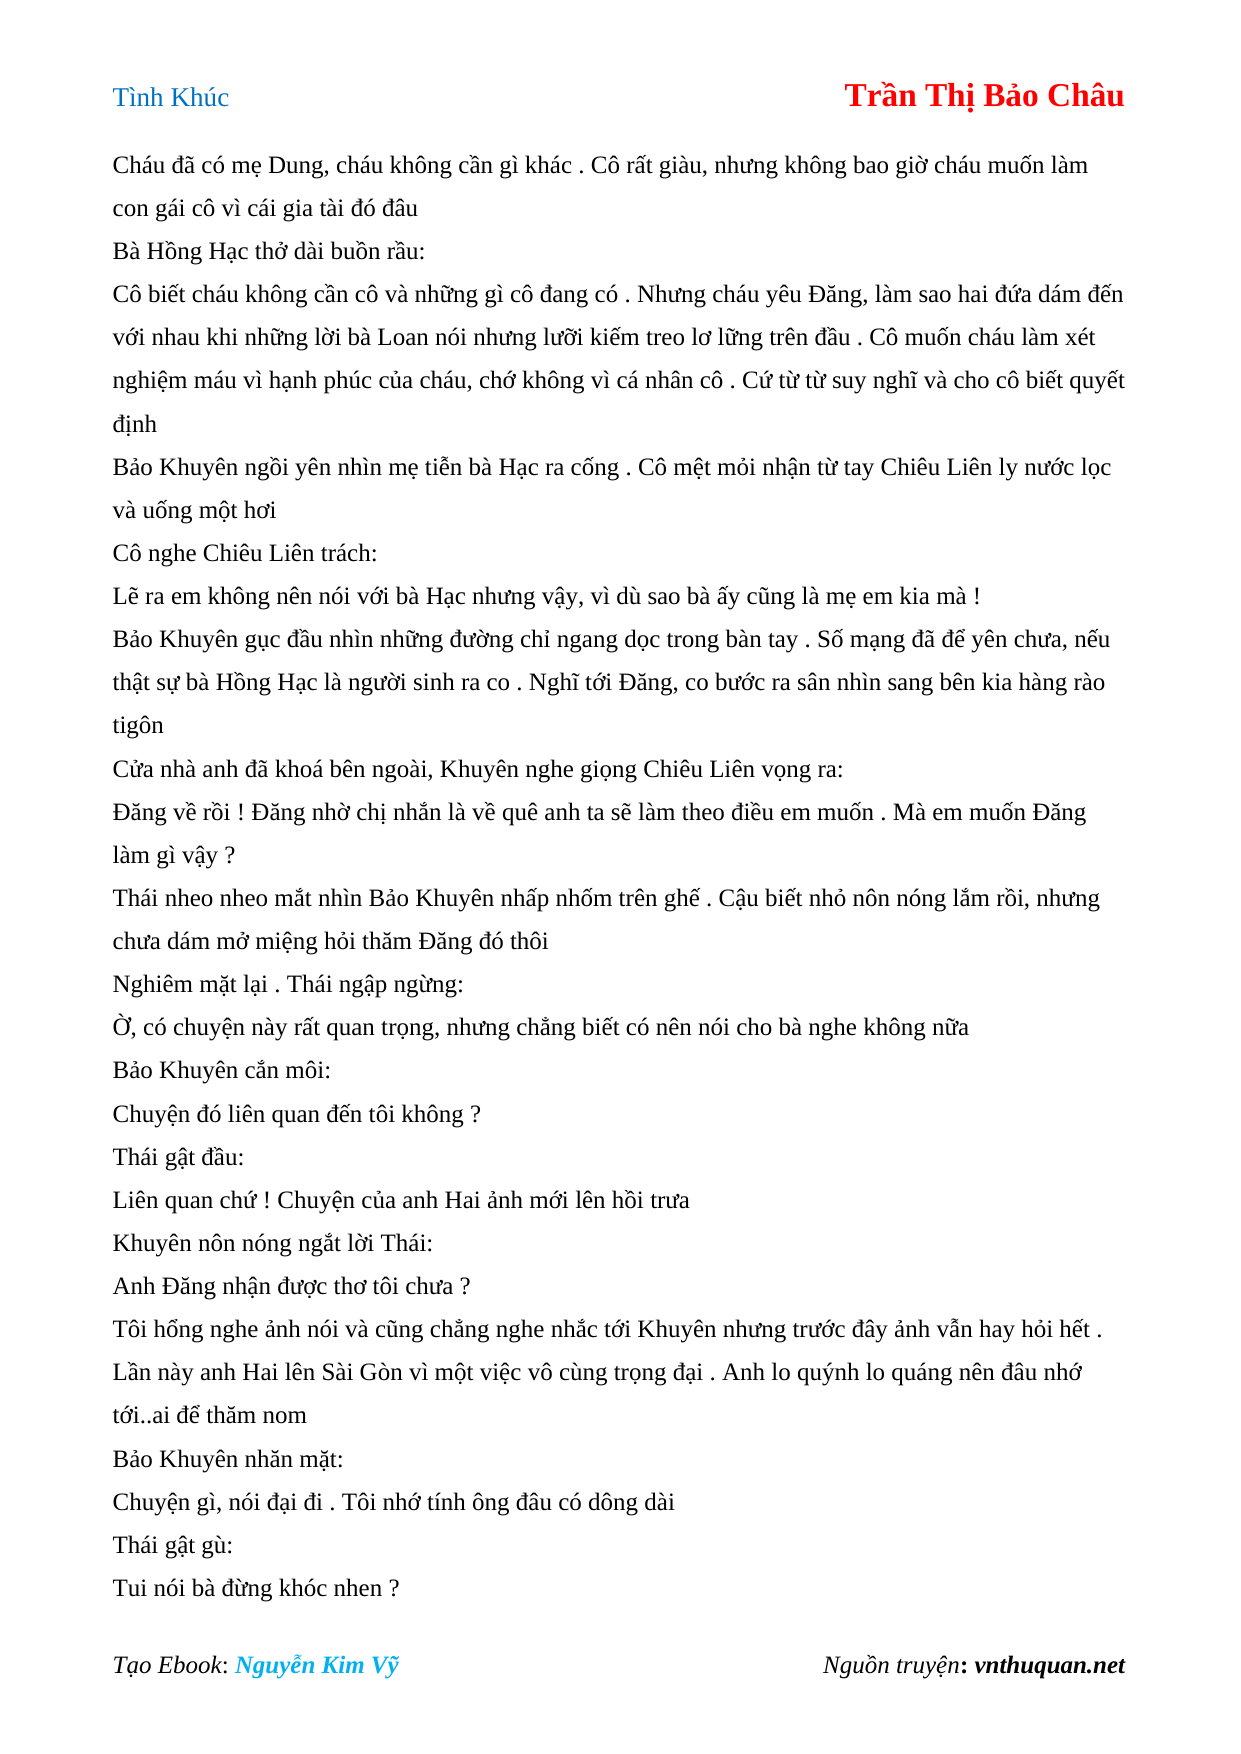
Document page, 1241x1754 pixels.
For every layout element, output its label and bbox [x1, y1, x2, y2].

text [112, 150, 1128, 1602]
